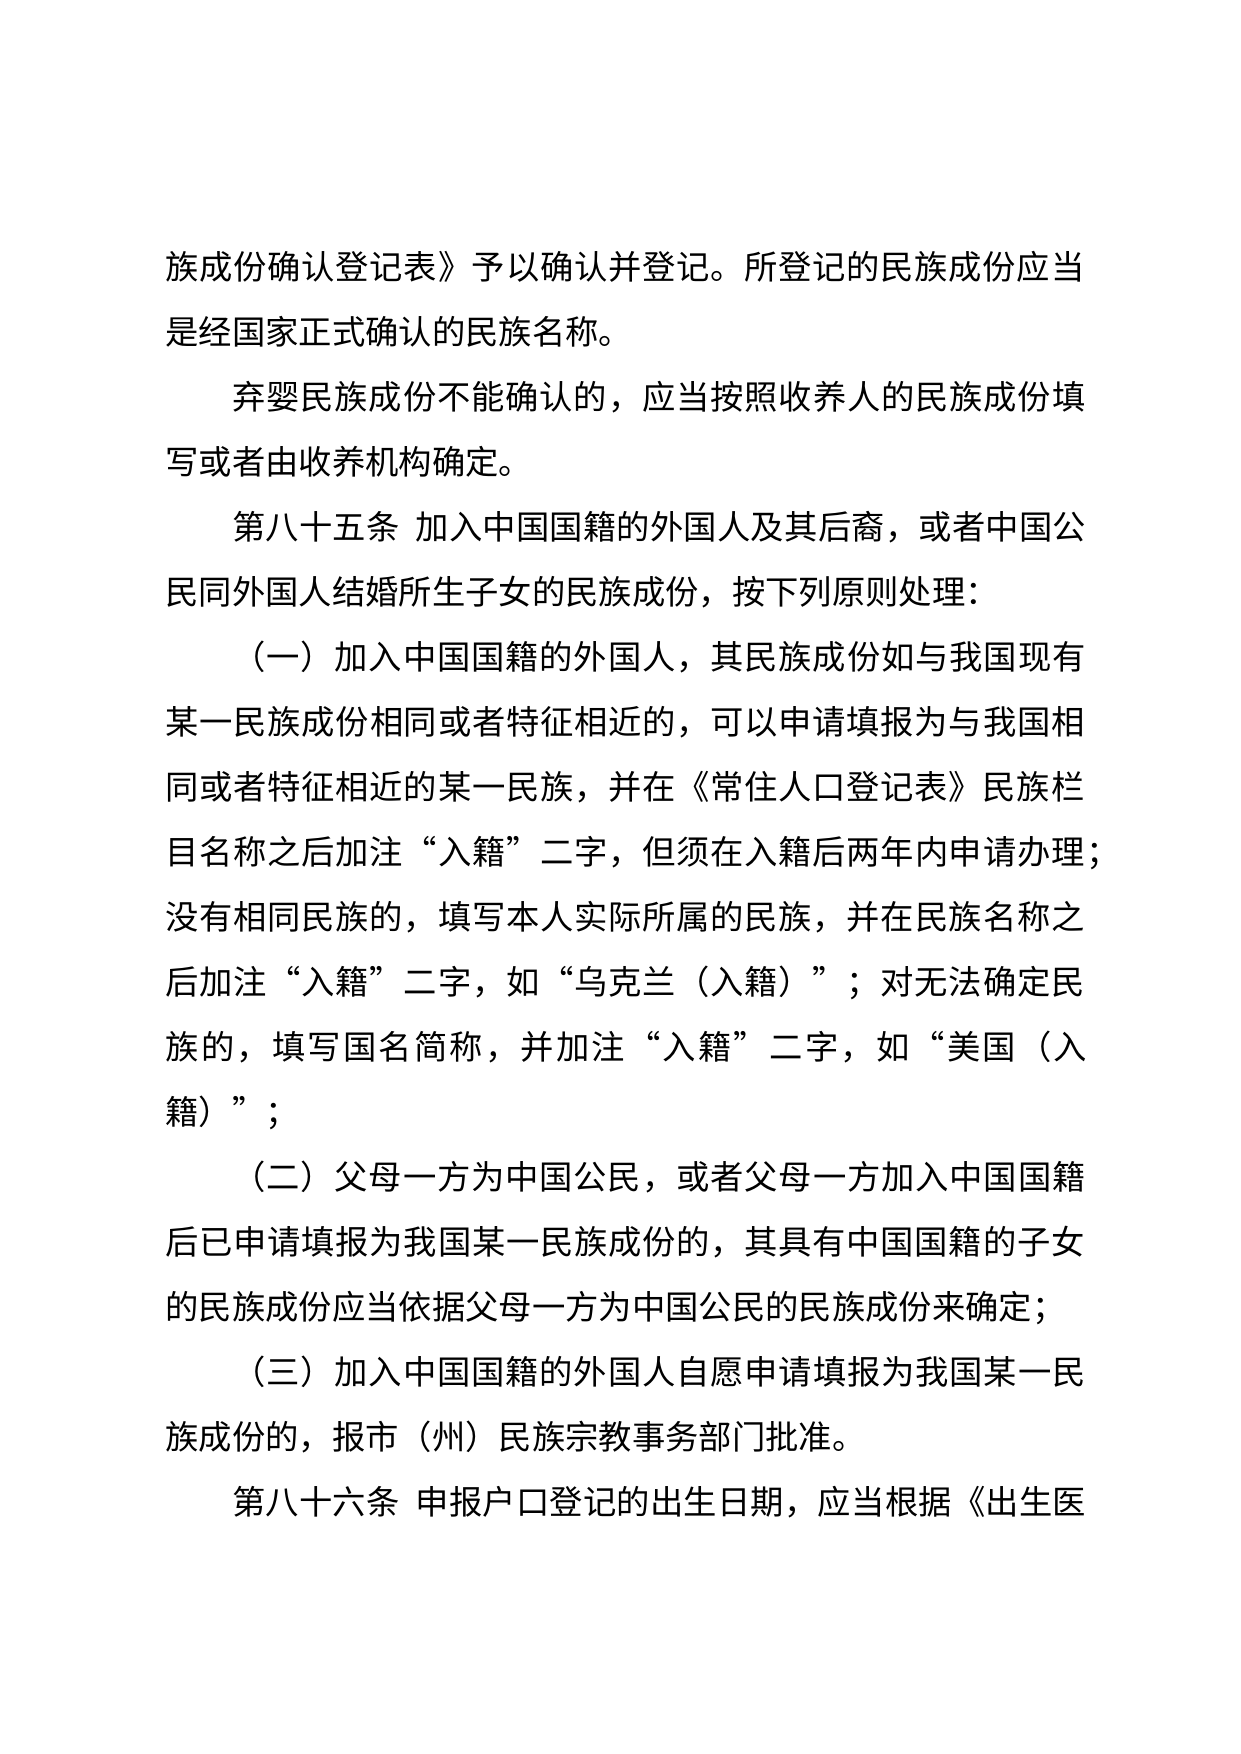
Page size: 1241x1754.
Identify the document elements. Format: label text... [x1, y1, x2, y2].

text （三）加入中国国籍的外国人自愿申请填报为我国某一民族成份的，报市（州）民族宗教事务部门批准。 [165, 1338, 1087, 1468]
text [165, 1468, 1087, 1533]
text （一）加入中国国籍的外国人，其民族成份如与我国现有某一民族成份相同或者特征相近的，可以申请填报为与我国相同或者特征相近的某一民族，并在《常住人口登记表》民族栏目名称之后加注“入籍”二字，但须在入籍后两年内申请办理；没有相同民族的，填写本人实际所属的民族，并在民族名称之后加注“入籍”二字，如“乌克兰（入籍）”；对无法确定民族的，填写国名简称，并加注“入籍”二字，如“美国（入籍）”； [165, 623, 1087, 1143]
text 弃婴民族成份不能确认的，应当按照收养人的民族成份填写或者由收养机构确定。 [165, 363, 1087, 493]
text 第八十五条 加入中国国籍的外国人及其后裔，或者中国公民同外国人结婚所生子女的民族成份，按下列原则处理： [165, 493, 1087, 623]
text （二）父母一方为中国公民，或者父母一方加入中国国籍后已申请填报为我国某一民族成份的，其具有中国国籍的子女的民族成份应当依据父母一方为中国公民的民族成份来确定； [165, 1143, 1087, 1338]
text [165, 233, 1087, 363]
